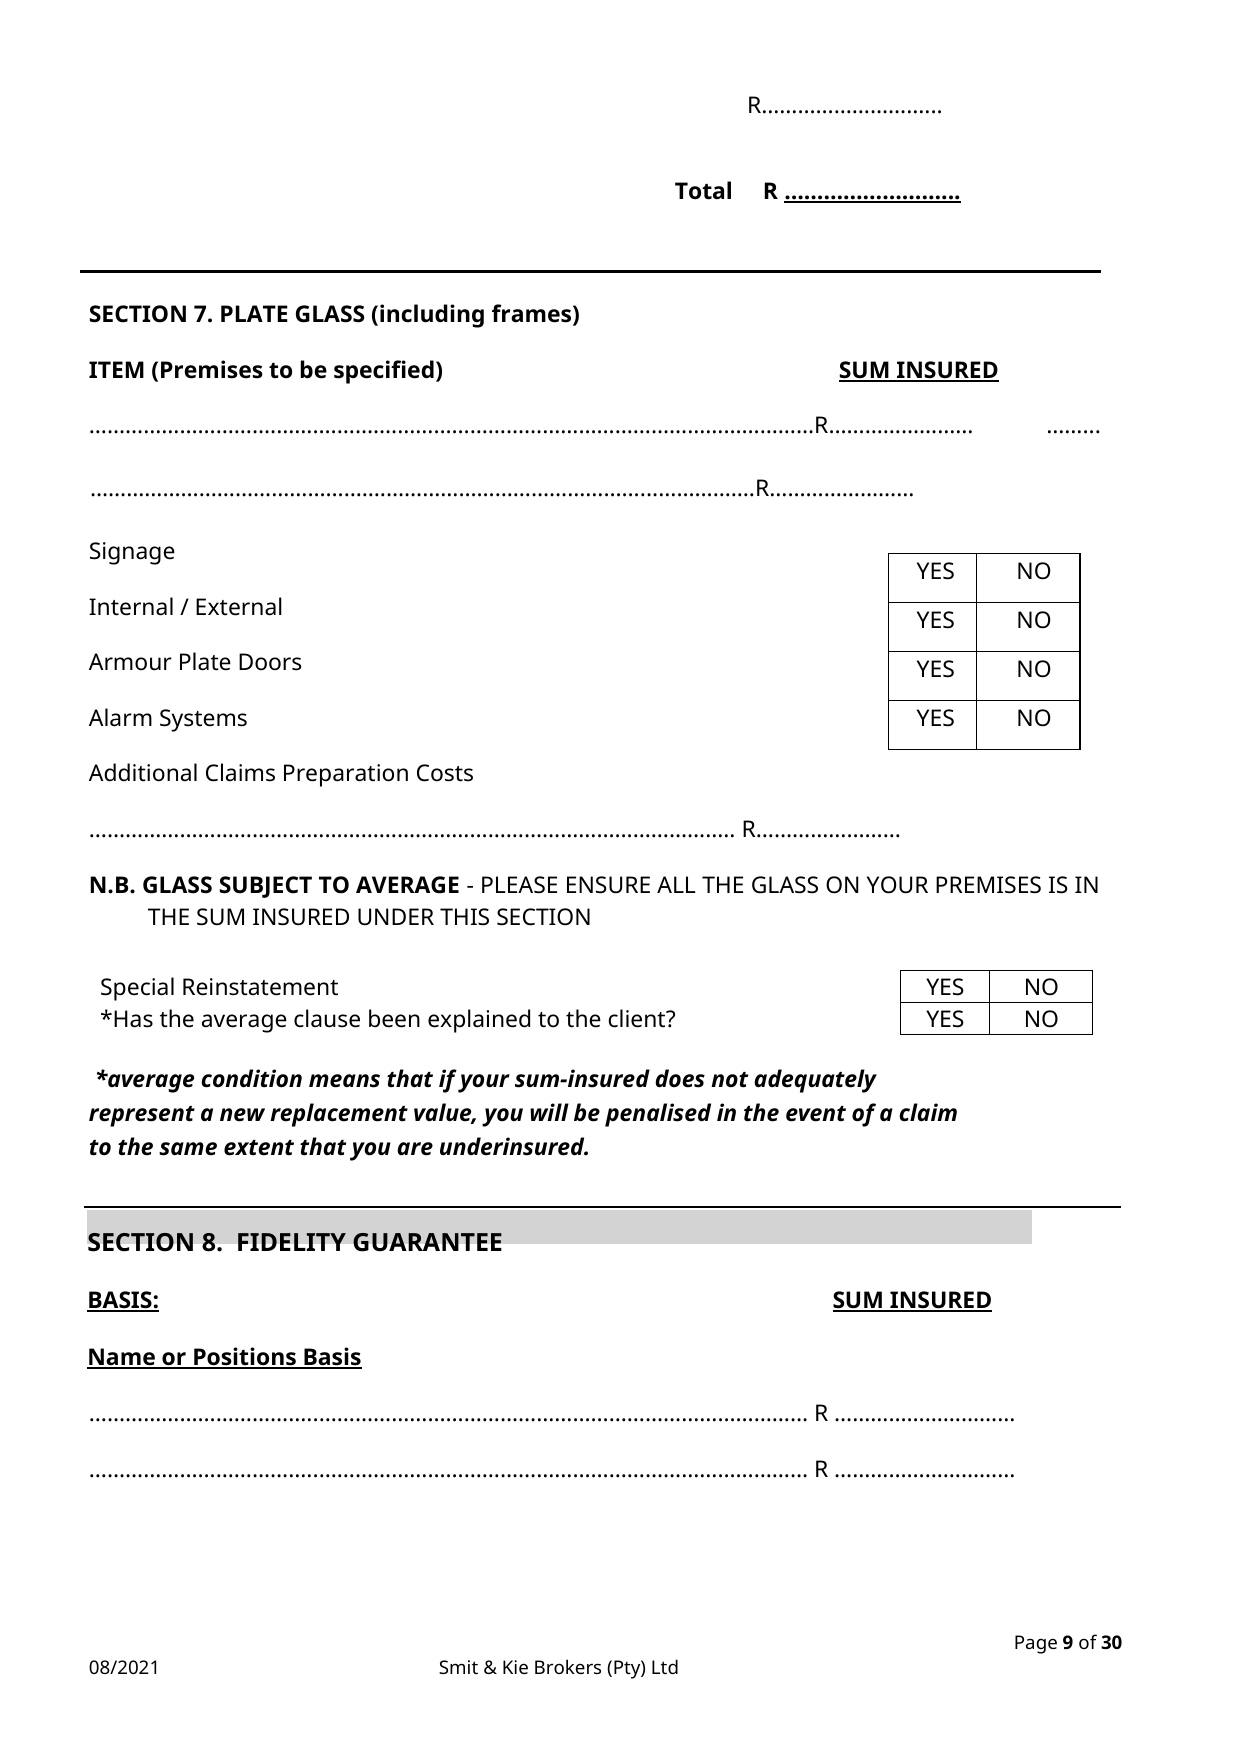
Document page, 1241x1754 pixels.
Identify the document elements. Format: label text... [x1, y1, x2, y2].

table_cell YES [889, 603, 976, 651]
text *average condition means that if your sum-insured does not adequately represent a new replacement value, you will be penalised in the event of a claim to the same extent that you are underinsured. [89, 1063, 983, 1162]
text ITEM (Premises to be specified) SUM INSURED [89, 353, 1101, 385]
table_header Special Reinstatement [89, 970, 900, 1002]
text BASIS: SUM INSURED [87, 1284, 1122, 1315]
table_header YES [889, 554, 976, 602]
text Additional Claims Preparation Costs [89, 757, 987, 788]
table_cell NO [977, 603, 1079, 651]
text R………………………... [164, 89, 1101, 120]
text ………………………………..……………………………………………………………………… R ………………………… [89, 1452, 1101, 1484]
table_cell *Has the average clause been explained to the client? [89, 1002, 900, 1034]
text Name or Positions Basis [87, 1340, 1122, 1372]
text Internal / External [89, 590, 888, 622]
text Alarm Systems [89, 702, 888, 733]
text SECTION 8. FIDELITY GUARANTEE [87, 1225, 1122, 1259]
table_cell YES [889, 652, 976, 700]
text SECTION 7. PLATE GLASS (including frames) [89, 298, 1101, 329]
table_header NO [977, 554, 1079, 602]
table_cell YES [889, 701, 976, 749]
table_cell NO [977, 652, 1079, 700]
text Armour Plate Doors [89, 646, 888, 677]
table_header YES [901, 971, 989, 1002]
table_cell YES [901, 1003, 989, 1034]
text Signage [89, 535, 987, 566]
text ………………………….……….….…………………………………………………………………R…………………… ……...……………………………………….………………………………………...………….…R…………………… [89, 409, 1101, 503]
table_header NO [990, 971, 1092, 1002]
table_cell NO [990, 1003, 1092, 1034]
text Total R ……………………... [79, 174, 1101, 273]
text ………………………………..……………………………………………………………………… R ………………………… [89, 1397, 1101, 1428]
table_cell NO [977, 701, 1079, 749]
text …………………………………………………………………………………………….. R…………………… [89, 813, 1101, 844]
text N.B. GLASS SUBJECT TO AVERAGE - PLEASE ENSURE ALL THE GLASS ON YOUR PREMISES IS IN THE SUM INSURED UNDER THIS SECTION [89, 868, 1101, 932]
